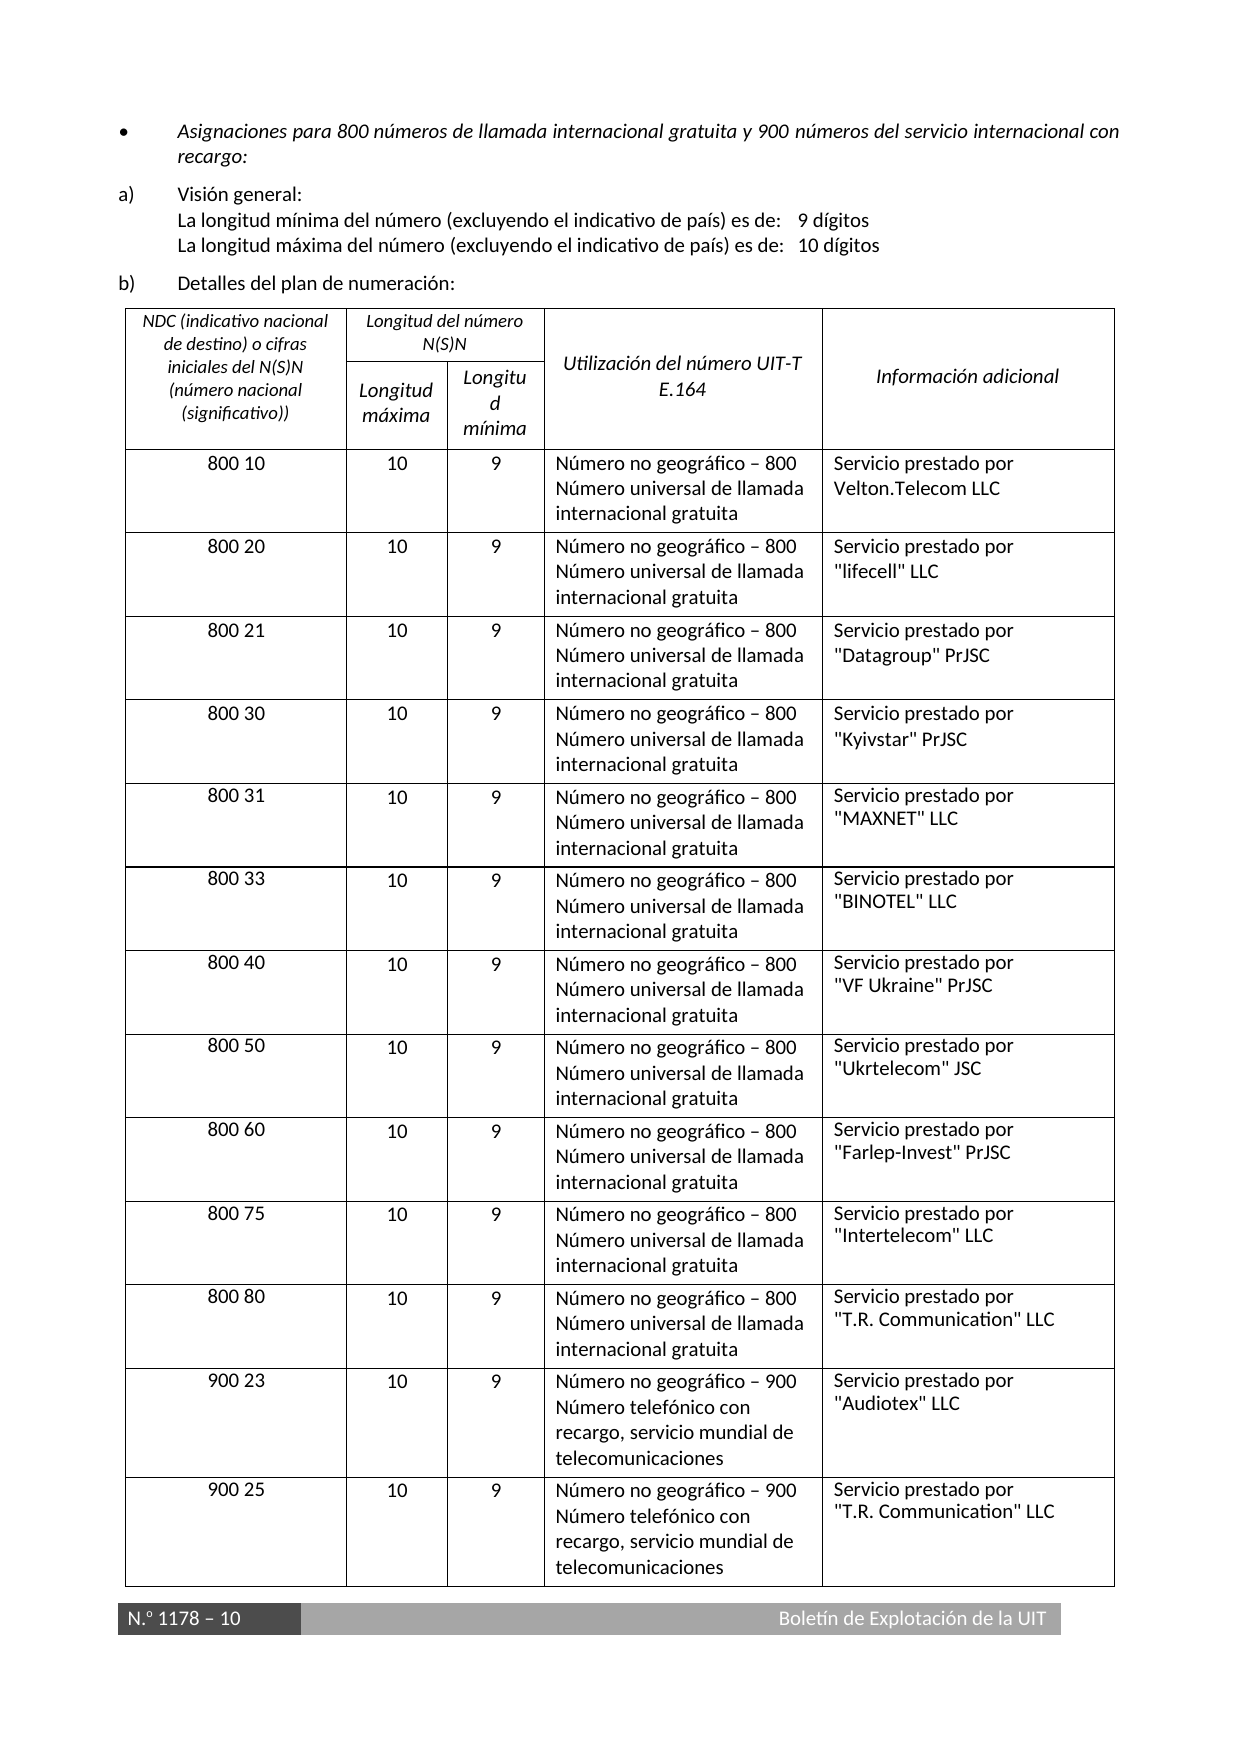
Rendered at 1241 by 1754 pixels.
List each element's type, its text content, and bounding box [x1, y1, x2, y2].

table_cell Número no geográfico – 800 Número universal de llamada internacional gratuita [545, 617, 822, 699]
table_cell 10 [347, 700, 447, 783]
table_cell Número no geográfico – 800 Número universal de llamada internacional gratuita [545, 1202, 822, 1284]
table_cell Número no geográfico – 800 Número universal de llamada internacional gratuita [545, 700, 822, 783]
table_cell 9 [448, 617, 544, 699]
table_cell 10 [347, 951, 447, 1033]
table_cell 10 [347, 784, 447, 866]
table_header NDC (indicativo nacional de destino) o cifras iniciales del N(S)N (número nacional (significativo)) [126, 309, 346, 449]
table_cell 10 [347, 450, 447, 532]
table_cell 800 40 [126, 951, 346, 1033]
table_cell Número no geográfico – 800 Número universal de llamada internacional gratuita [545, 951, 822, 1033]
table_cell 10 [347, 868, 447, 950]
table_cell 900 25 [126, 1478, 346, 1586]
table_cell 800 50 [126, 1035, 346, 1117]
table_header Utilización del número UIT-T E.164 [545, 309, 822, 449]
text b) Detalles del plan de numeración: [118, 270, 1122, 296]
table_cell 800 75 [126, 1202, 346, 1284]
table_cell 9 [448, 1202, 544, 1284]
table_cell Servicio prestado por "Farlep-Invest" PrJSC [823, 1118, 1114, 1201]
table_cell Número no geográfico – 800 Número universal de llamada internacional gratuita [545, 784, 822, 866]
table_cell Servicio prestado por "VF Ukraine" PrJSC [823, 951, 1114, 1033]
table_cell Servicio prestado por "T.R. Communication" LLC [823, 1478, 1114, 1586]
table_cell 9 [448, 1035, 544, 1117]
table_cell Servicio prestado por "Kyivstar" PrJSC [823, 700, 1114, 783]
table_header Longitud del número N(S)N [347, 309, 544, 361]
table_cell 10 [347, 1478, 447, 1586]
table_cell 9 [448, 1285, 544, 1368]
table_cell 10 [347, 1369, 447, 1477]
table_cell 9 [448, 1478, 544, 1586]
table_cell Servicio prestado por "MAXNET" LLC [823, 784, 1114, 866]
table_cell 800 80 [126, 1285, 346, 1368]
table_cell Servicio prestado por Velton.Telecom LLC [823, 450, 1114, 532]
table_cell Número no geográfico – 800 Número universal de llamada internacional gratuita [545, 1118, 822, 1201]
table_cell 10 [347, 533, 447, 616]
text • Asignaciones para 800 números de llamada internacional gratuita y 900 números del servicio internacional con recargo: [118, 118, 1122, 169]
table_cell 10 [347, 1035, 447, 1117]
table_cell 9 [448, 700, 544, 783]
table_cell 900 23 [126, 1369, 346, 1477]
table_cell 800 31 [126, 784, 346, 866]
table_cell Servicio prestado por "Ukrtelecom" JSC [823, 1035, 1114, 1117]
table_cell Servicio prestado por "T.R. Communication" LLC [823, 1285, 1114, 1368]
table_cell 10 [347, 1285, 447, 1368]
table_cell Servicio prestado por "Datagroup" PrJSC [823, 617, 1114, 699]
table_cell 9 [448, 951, 544, 1033]
table_cell Número no geográfico – 900 Número telefónico con recargo, servicio mundial de telecomunicaciones [545, 1369, 822, 1477]
table_cell Número no geográfico – 900 Número telefónico con recargo, servicio mundial de telecomunicaciones [545, 1478, 822, 1586]
table_cell 800 30 [126, 700, 346, 783]
table_cell Servicio prestado por "BINOTEL" LLC [823, 868, 1114, 950]
table_cell Longitud mínima [448, 362, 544, 449]
table_cell 10 [347, 1118, 447, 1201]
table_cell Longitud máxima [347, 362, 447, 449]
table_cell Servicio prestado por "Intertelecom" LLC [823, 1202, 1114, 1284]
table_cell 9 [448, 784, 544, 866]
table_cell 9 [448, 868, 544, 950]
table_cell 9 [448, 450, 544, 532]
table_cell 800 21 [126, 617, 346, 699]
table_cell 10 [347, 1202, 447, 1284]
text a) Visión general: La longitud mínima del número (excluyendo el indicativo de país) es de: 9 dígitos La longitud máxima del número (excluyendo el indicativo de país) es de: 10 dígitos [118, 181, 1122, 258]
table_cell 9 [448, 1369, 544, 1477]
table_cell Número no geográfico – 800 Número universal de llamada internacional gratuita [545, 1285, 822, 1368]
table_cell 10 [347, 617, 447, 699]
table_cell 9 [448, 1118, 544, 1201]
table_cell 800 33 [126, 868, 346, 950]
table_cell 9 [448, 533, 544, 616]
table_cell Número no geográfico – 800 Número universal de llamada internacional gratuita [545, 533, 822, 616]
table_cell 800 10 [126, 450, 346, 532]
table_header Información adicional [823, 309, 1114, 449]
table_cell Número no geográfico – 800 Número universal de llamada internacional gratuita [545, 450, 822, 532]
table_cell Número no geográfico – 800 Número universal de llamada internacional gratuita [545, 868, 822, 950]
table_cell Número no geográfico – 800 Número universal de llamada internacional gratuita [545, 1035, 822, 1117]
table_cell Servicio prestado por "Audiotex" LLC [823, 1369, 1114, 1477]
table_cell 800 60 [126, 1118, 346, 1201]
table_cell 800 20 [126, 533, 346, 616]
table_cell Servicio prestado por "lifecell" LLC [823, 533, 1114, 616]
